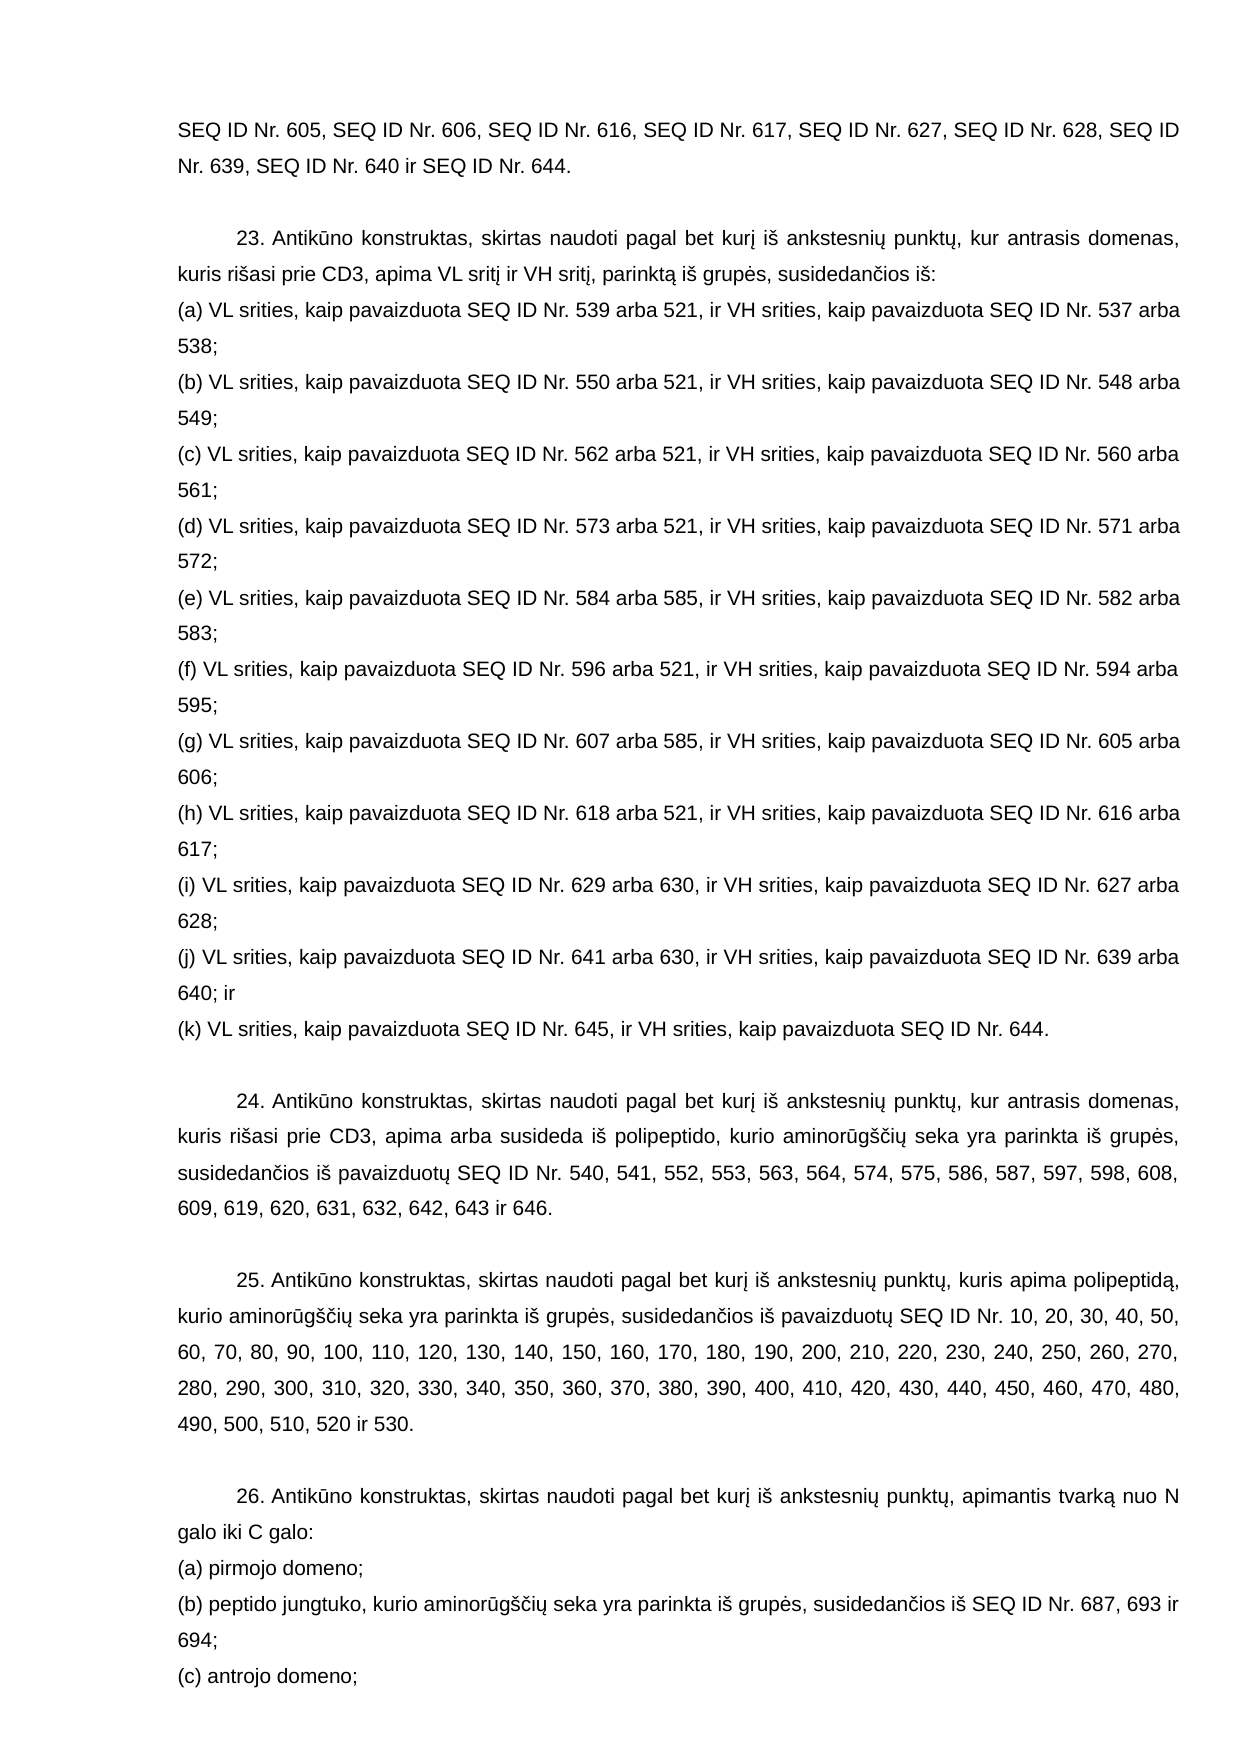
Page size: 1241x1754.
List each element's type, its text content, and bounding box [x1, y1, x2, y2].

text 26. Antikūno konstruktas, skirtas naudoti pagal bet kurį iš ankstesnių punktų, apimantis tvarką nuo N galo iki C galo: [177, 1484, 1181, 1544]
text (d) VL srities, kaip pavaizduota SEQ ID Nr. 573 arba 521, ir VH srities, kaip pavaizduota SEQ ID Nr. 571 arba 572; [177, 513, 1181, 573]
text (a) VL srities, kaip pavaizduota SEQ ID Nr. 539 arba 521, ir VH srities, kaip pavaizduota SEQ ID Nr. 537 arba 538; [177, 298, 1181, 358]
text (h) VL srities, kaip pavaizduota SEQ ID Nr. 618 arba 521, ir VH srities, kaip pavaizduota SEQ ID Nr. 616 arba 617; [177, 801, 1181, 861]
text (e) VL srities, kaip pavaizduota SEQ ID Nr. 584 arba 585, ir VH srities, kaip pavaizduota SEQ ID Nr. 582 arba 583; [177, 585, 1181, 645]
text (c) VL srities, kaip pavaizduota SEQ ID Nr. 562 arba 521, ir VH srities, kaip pavaizduota SEQ ID Nr. 560 arba 561; [177, 442, 1181, 501]
text (j) VL srities, kaip pavaizduota SEQ ID Nr. 641 arba 630, ir VH srities, kaip pavaizduota SEQ ID Nr. 639 arba 640; ir [177, 945, 1181, 1004]
text (a) pirmojo domeno; [177, 1556, 1181, 1579]
text (c) antrojo domeno; [177, 1663, 1181, 1687]
text (b) peptido jungtuko, kurio aminorūgščių seka yra parinkta iš grupės, susidedančios iš SEQ ID Nr. 687, 693 ir 694; [177, 1592, 1181, 1651]
text 23. Antikūno konstruktas, skirtas naudoti pagal bet kurį iš ankstesnių punktų, kur antrasis domenas, kuris rišasi prie CD3, apima VL sritį ir VH sritį, parinktą iš grupės, susidedančios iš: [177, 226, 1181, 286]
text 24. Antikūno konstruktas, skirtas naudoti pagal bet kurį iš ankstesnių punktų, kur antrasis domenas, kuris rišasi prie CD3, apima arba susideda iš polipeptido, kurio aminorūgščių seka yra parinkta iš grupės, susidedančios iš pavaizduotų SEQ ID Nr. 540, 541, 552, 553, 563, 564, 574, 575, 586, 587, 597, 598, 608, 609, 619, 620, 631, 632, 642, 643 ir 646. [177, 1088, 1181, 1220]
text (g) VL srities, kaip pavaizduota SEQ ID Nr. 607 arba 585, ir VH srities, kaip pavaizduota SEQ ID Nr. 605 arba 606; [177, 729, 1181, 789]
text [177, 118, 1181, 178]
text (i) VL srities, kaip pavaizduota SEQ ID Nr. 629 arba 630, ir VH srities, kaip pavaizduota SEQ ID Nr. 627 arba 628; [177, 873, 1181, 933]
text 25. Antikūno konstruktas, skirtas naudoti pagal bet kurį iš ankstesnių punktų, kuris apima polipeptidą, kurio aminorūgščių seka yra parinkta iš grupės, susidedančios iš pavaizduotų SEQ ID Nr. 10, 20, 30, 40, 50, 60, 70, 80, 90, 100, 110, 120, 130, 140, 150, 160, 170, 180, 190, 200, 210, 220, 230, 240, 250, 260, 270, 280, 290, 300, 310, 320, 330, 340, 350, 360, 370, 380, 390, 400, 410, 420, 430, 440, 450, 460, 470, 480, 490, 500, 510, 520 ir 530. [177, 1268, 1181, 1436]
text (k) VL srities, kaip pavaizduota SEQ ID Nr. 645, ir VH srities, kaip pavaizduota SEQ ID Nr. 644. [177, 1017, 1181, 1041]
text (f) VL srities, kaip pavaizduota SEQ ID Nr. 596 arba 521, ir VH srities, kaip pavaizduota SEQ ID Nr. 594 arba 595; [177, 657, 1181, 717]
text (b) VL srities, kaip pavaizduota SEQ ID Nr. 550 arba 521, ir VH srities, kaip pavaizduota SEQ ID Nr. 548 arba 549; [177, 370, 1181, 429]
